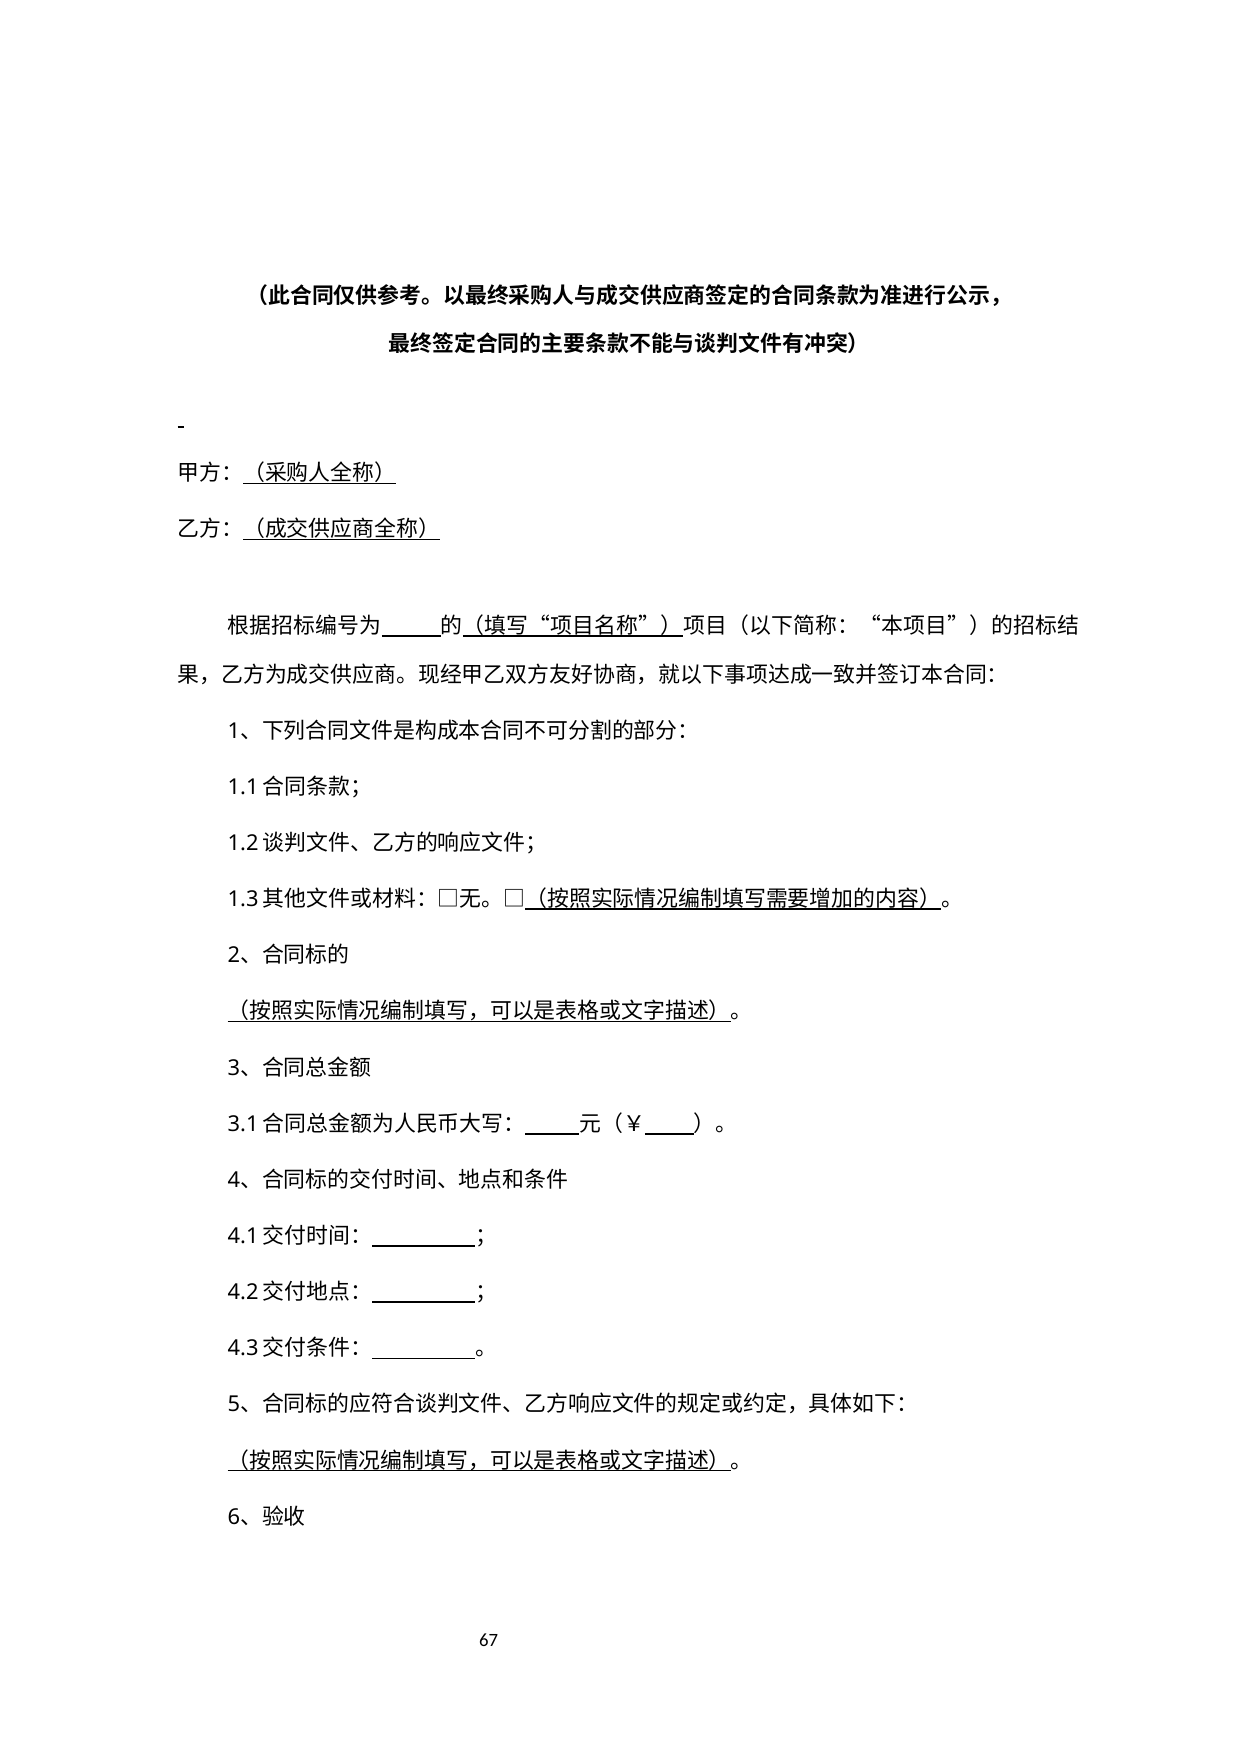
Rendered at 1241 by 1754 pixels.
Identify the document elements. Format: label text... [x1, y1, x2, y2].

text 6、验收 [177, 1498, 1081, 1531]
text 4、合同标的交付时间、地点和条件 [177, 1162, 1081, 1194]
text （此合同仅供参考。以最终采购人与成交供应商签定的合同条款为准进行公示， [177, 278, 1081, 310]
text 1、下列合同文件是构成本合同不可分割的部分： [177, 712, 1081, 745]
text 乙方：（成交供应商全称） [177, 511, 1081, 543]
text （按照实际情况编制填写，可以是表格或文字描述）。 [177, 993, 1081, 1026]
text 甲方：（采购人全称） [177, 455, 1081, 487]
text 1.2谈判文件、乙方的响应文件； [177, 825, 1081, 857]
text 3.1合同总金额为人民币大写： 元（￥ ）。 [177, 1105, 1081, 1138]
text 最终签定合同的主要条款不能与谈判文件有冲突） [177, 326, 1081, 358]
text 4.3交付条件： 。 [177, 1330, 1081, 1362]
text （按照实际情况编制填写，可以是表格或文字描述）。 [177, 1442, 1081, 1475]
text 1.1合同条款； [177, 768, 1081, 801]
text 4.2交付地点： ； [177, 1274, 1081, 1306]
text 根据招标编号为 的（填写“项目名称”）项目（以下简称：“本项目”）的招标结果，乙方为成交供应商。现经甲乙双方友好协商，就以下事项达成一致并签订本合同： [177, 607, 1081, 689]
text 2、合同标的 [177, 937, 1081, 969]
text 4.1交付时间： ； [177, 1218, 1081, 1250]
text 1.3其他文件或材料：□无。□（按照实际情况编制填写需要增加的内容）。 [177, 881, 1081, 913]
text 3、合同总金额 [177, 1049, 1081, 1082]
text 5、合同标的应符合谈判文件、乙方响应文件的规定或约定，具体如下： [177, 1386, 1081, 1419]
